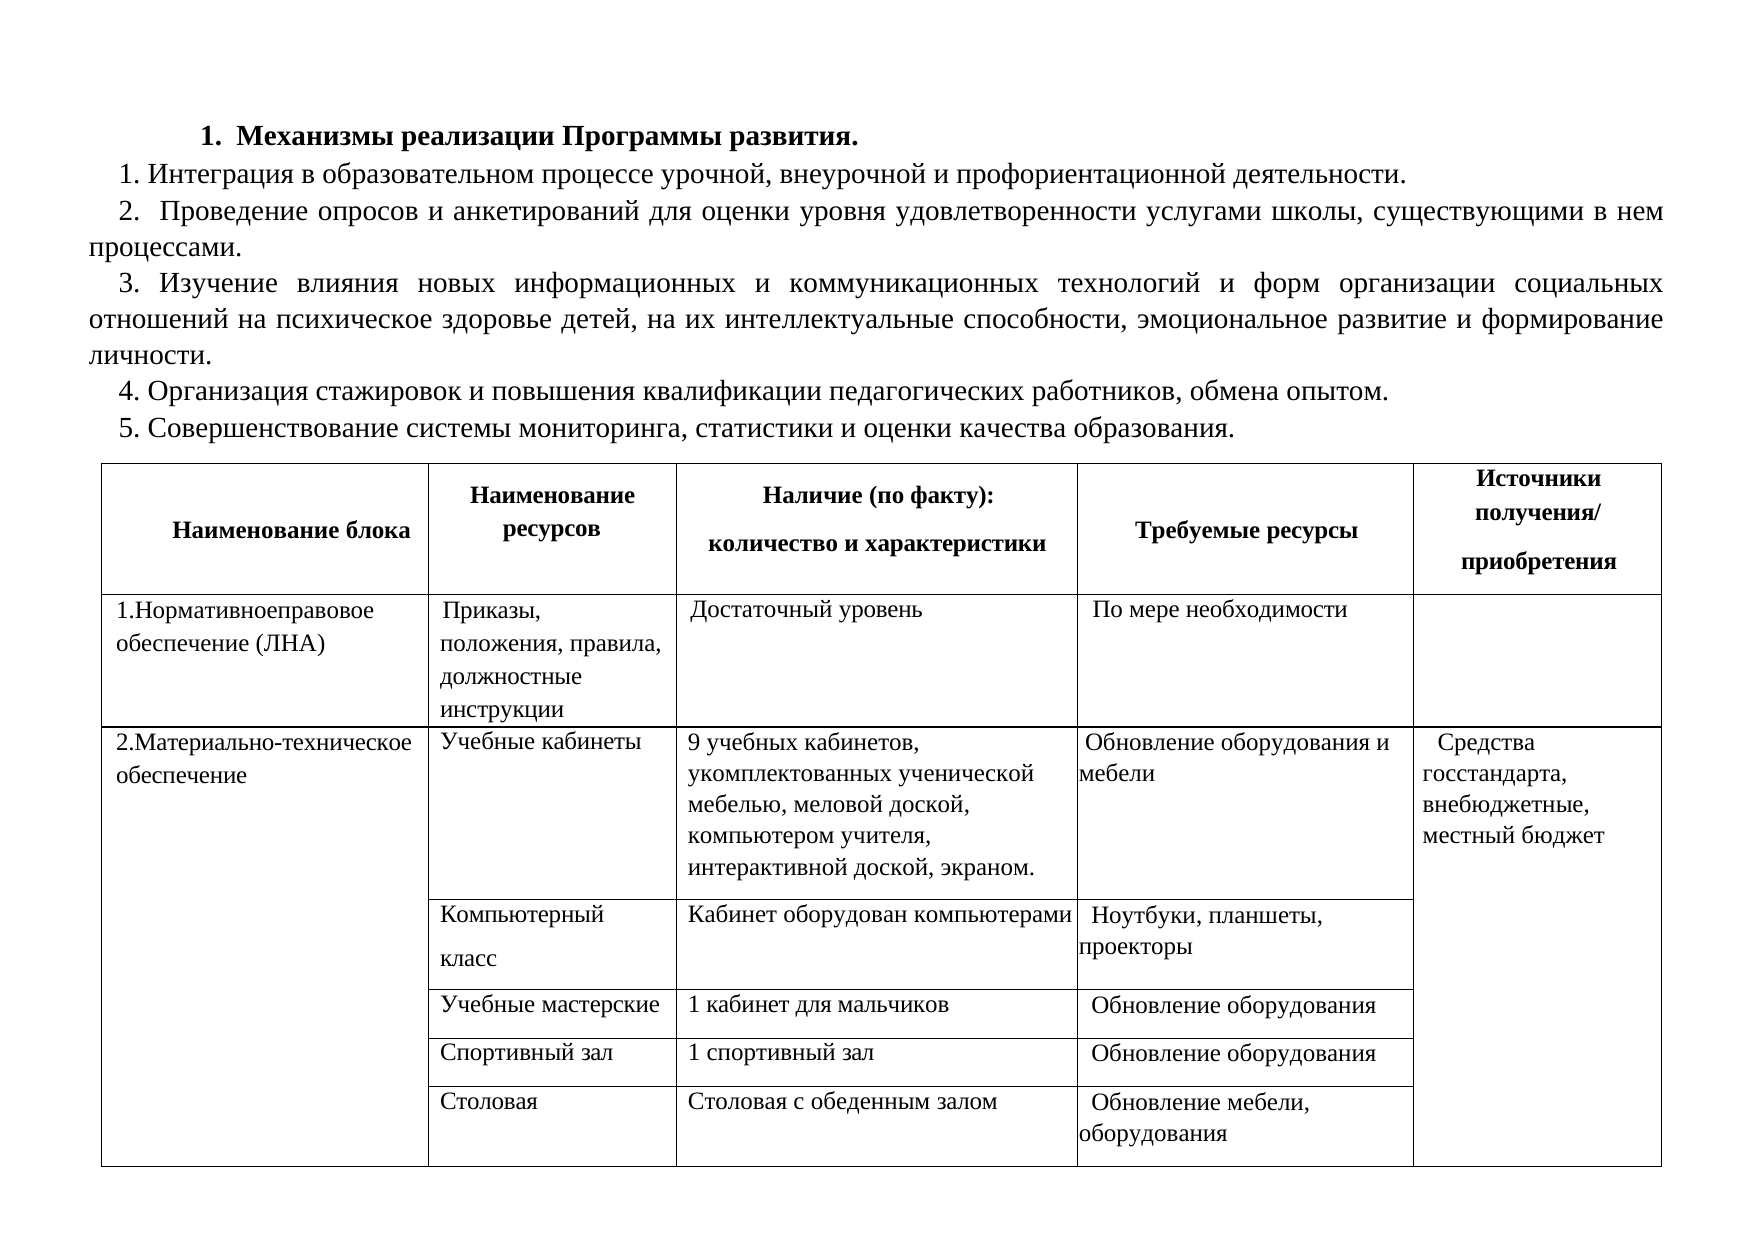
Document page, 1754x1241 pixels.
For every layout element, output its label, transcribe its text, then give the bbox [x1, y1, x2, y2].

table_cell Столовая с обеденным залом [677, 1087, 1077, 1166]
table_cell 1 кабинет для мальчиков [677, 990, 1077, 1037]
table_cell Обновление мебели, оборудования [1078, 1087, 1413, 1166]
table_cell 9 учебных кабинетов, укомплектованных ученической мебелью, меловой доской, компьютером учителя, интерактивной доской, экраном. [677, 728, 1077, 899]
list 3. Изучение влияния новых информационных и коммуникационных технологий и форм организации социальных отношений на психическое здоровье детей, на их интеллектуальные способности, эмоциональное развитие и формирование личности. [89, 265, 1665, 371]
table_cell Ноутбуки, планшеты, проекторы [1078, 900, 1413, 989]
table_header Наименование блока [102, 464, 428, 594]
table_cell 1 спортивный зал [677, 1039, 1077, 1086]
table_cell Обновление оборудования и мебели [1078, 728, 1413, 899]
table_cell Учебные мастерские [429, 990, 676, 1037]
table_header Требуемые ресурсы [1078, 464, 1413, 594]
table_header Источники получения/ приобретения [1414, 464, 1661, 594]
table_cell [1414, 595, 1661, 726]
table_cell 1.Нормативноеправовое обеспечение (ЛНА) [102, 595, 428, 726]
list Механизмы реализации Программы развития. [89, 118, 1665, 152]
list 1. Интеграция в образовательном процессе урочной, внеурочной и профориентационной деятельности. [89, 157, 1665, 190]
table_cell Учебные кабинеты [429, 728, 676, 899]
table_cell Средства госстандарта, внебюджетные, местный бюджет [1414, 728, 1661, 1166]
table_cell Спортивный зал [429, 1039, 676, 1086]
table_cell Обновление оборудования [1078, 990, 1413, 1037]
table_cell 2.Материально-техническое обеспечение [102, 728, 428, 1166]
table_cell Обновление оборудования [1078, 1039, 1413, 1086]
table_cell Достаточный уровень [677, 595, 1077, 726]
table_cell Компьютерный класс [429, 900, 676, 989]
list 4. Организация стажировок и повышения квалификации педагогических работников, обмена опытом. [89, 373, 1665, 407]
table_cell Столовая [429, 1087, 676, 1166]
table_header Наличие (по факту): количество и характеристики [677, 464, 1077, 594]
table_header Наименование ресурсов [429, 464, 676, 594]
list 2. Проведение опросов и анкетирований для оценки уровня удовлетворенности услугами школы, существующими в нем процессами. [89, 193, 1665, 262]
table_cell Приказы, положения, правила, должностные инструкции [429, 595, 676, 726]
list 5. Совершенствование системы мониторинга, статистики и оценки качества образования. [89, 410, 1665, 443]
table_cell Кабинет оборудован компьютерами [677, 900, 1077, 989]
table_cell По мере необходимости [1078, 595, 1413, 726]
